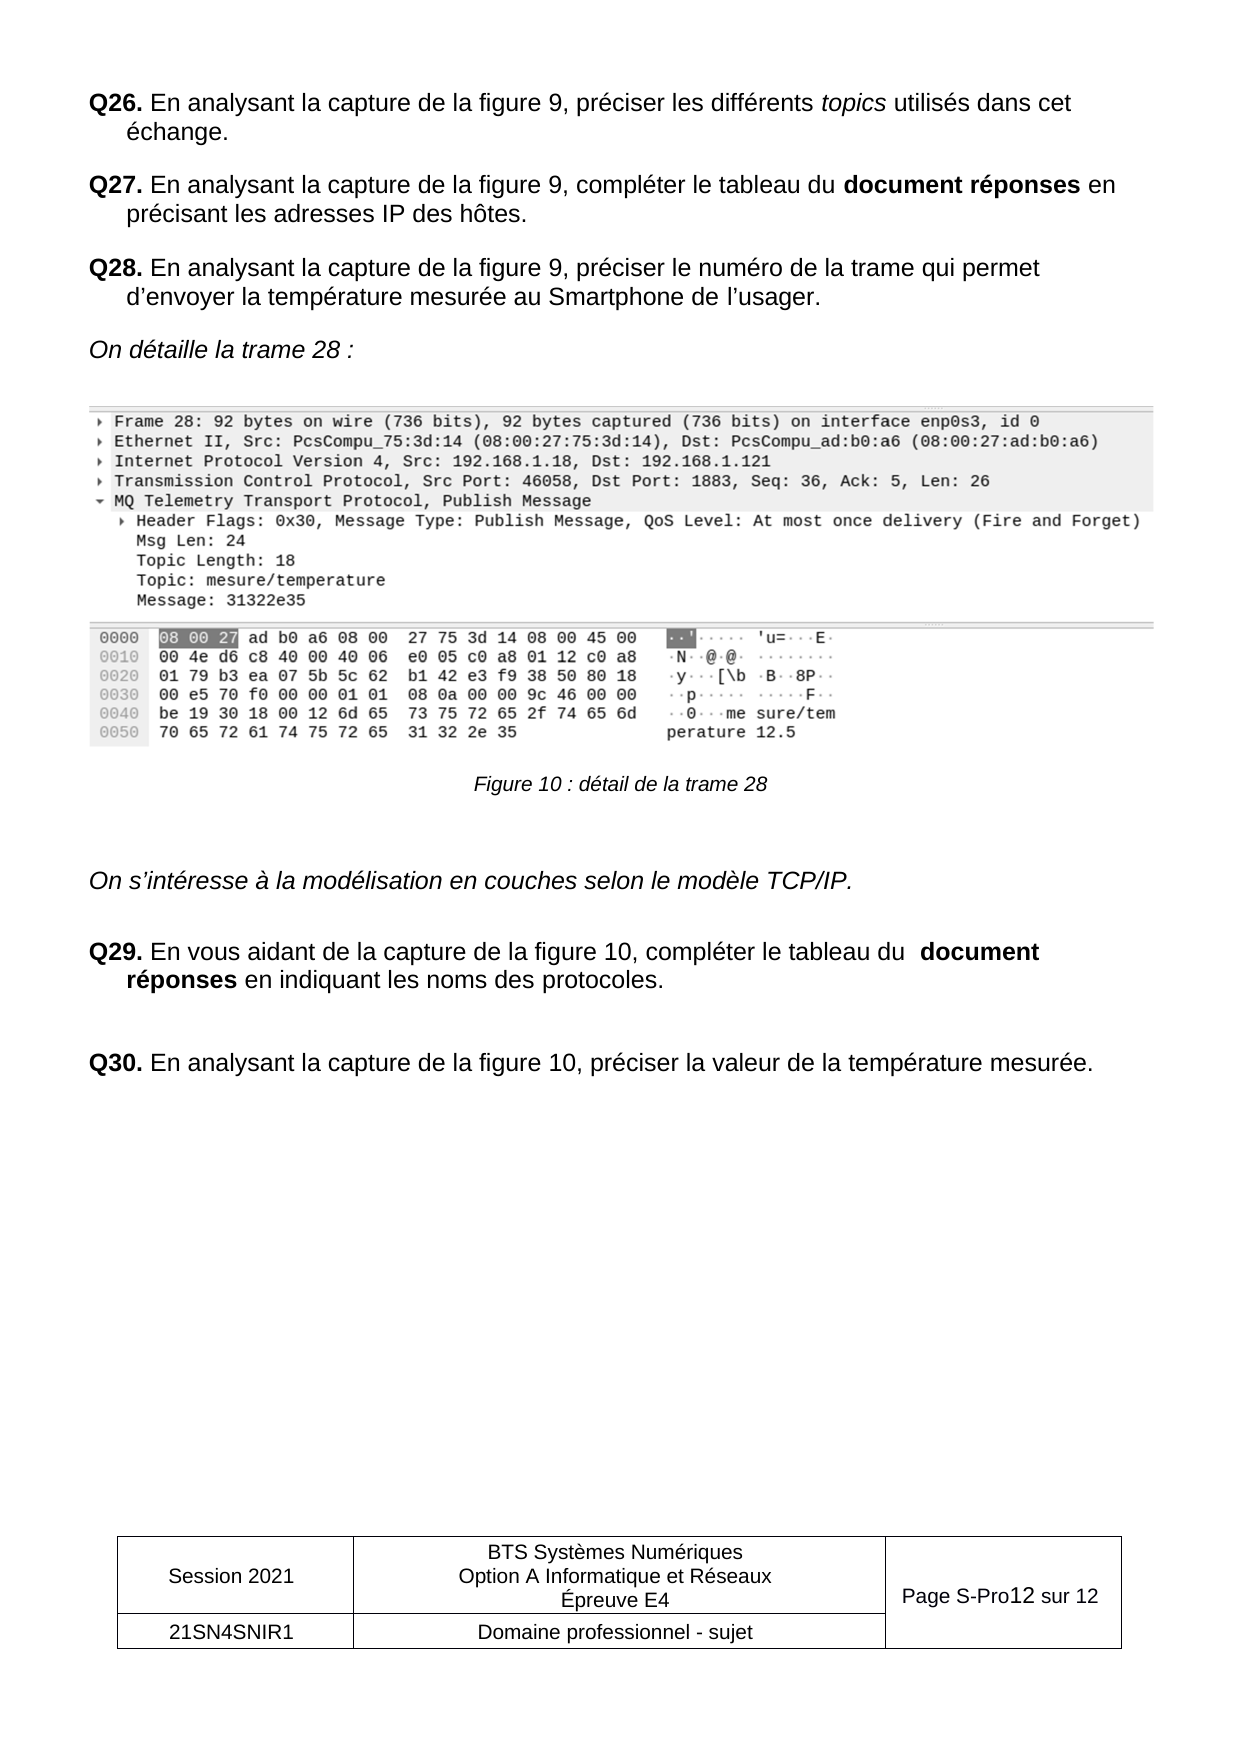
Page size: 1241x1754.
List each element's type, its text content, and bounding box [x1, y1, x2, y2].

text On détaille la trame 28 : [89, 335, 1192, 364]
picture [88, 405, 1154, 747]
text Q30. En analysant la capture de la figure 10, préciser la valeur de la température mesurée. [89, 1048, 1192, 1076]
text On s’intéresse à la modélisation en couches selon le modèle TCP/IP. [89, 866, 1192, 895]
text Q28. En analysant la capture de la figure 9, préciser le numéro de la trame qui permet d’envoyer la température mesurée au Smartphone de l’usager. [89, 253, 1142, 310]
text Figure 10 : détail de la trame 28 [105, 772, 1136, 796]
text Q27. En analysant la capture de la figure 9, compléter le tableau du document réponses en précisant les adresses IP des hôtes. [89, 170, 1192, 228]
text Q29. En vous aidant de la capture de la figure 10, compléter le tableau du document réponses en indiquant les noms des protocoles. [89, 936, 1142, 994]
text Q26. En analysant la capture de la figure 9, préciser les différents topics utilisés dans cet échange. [89, 88, 1142, 146]
